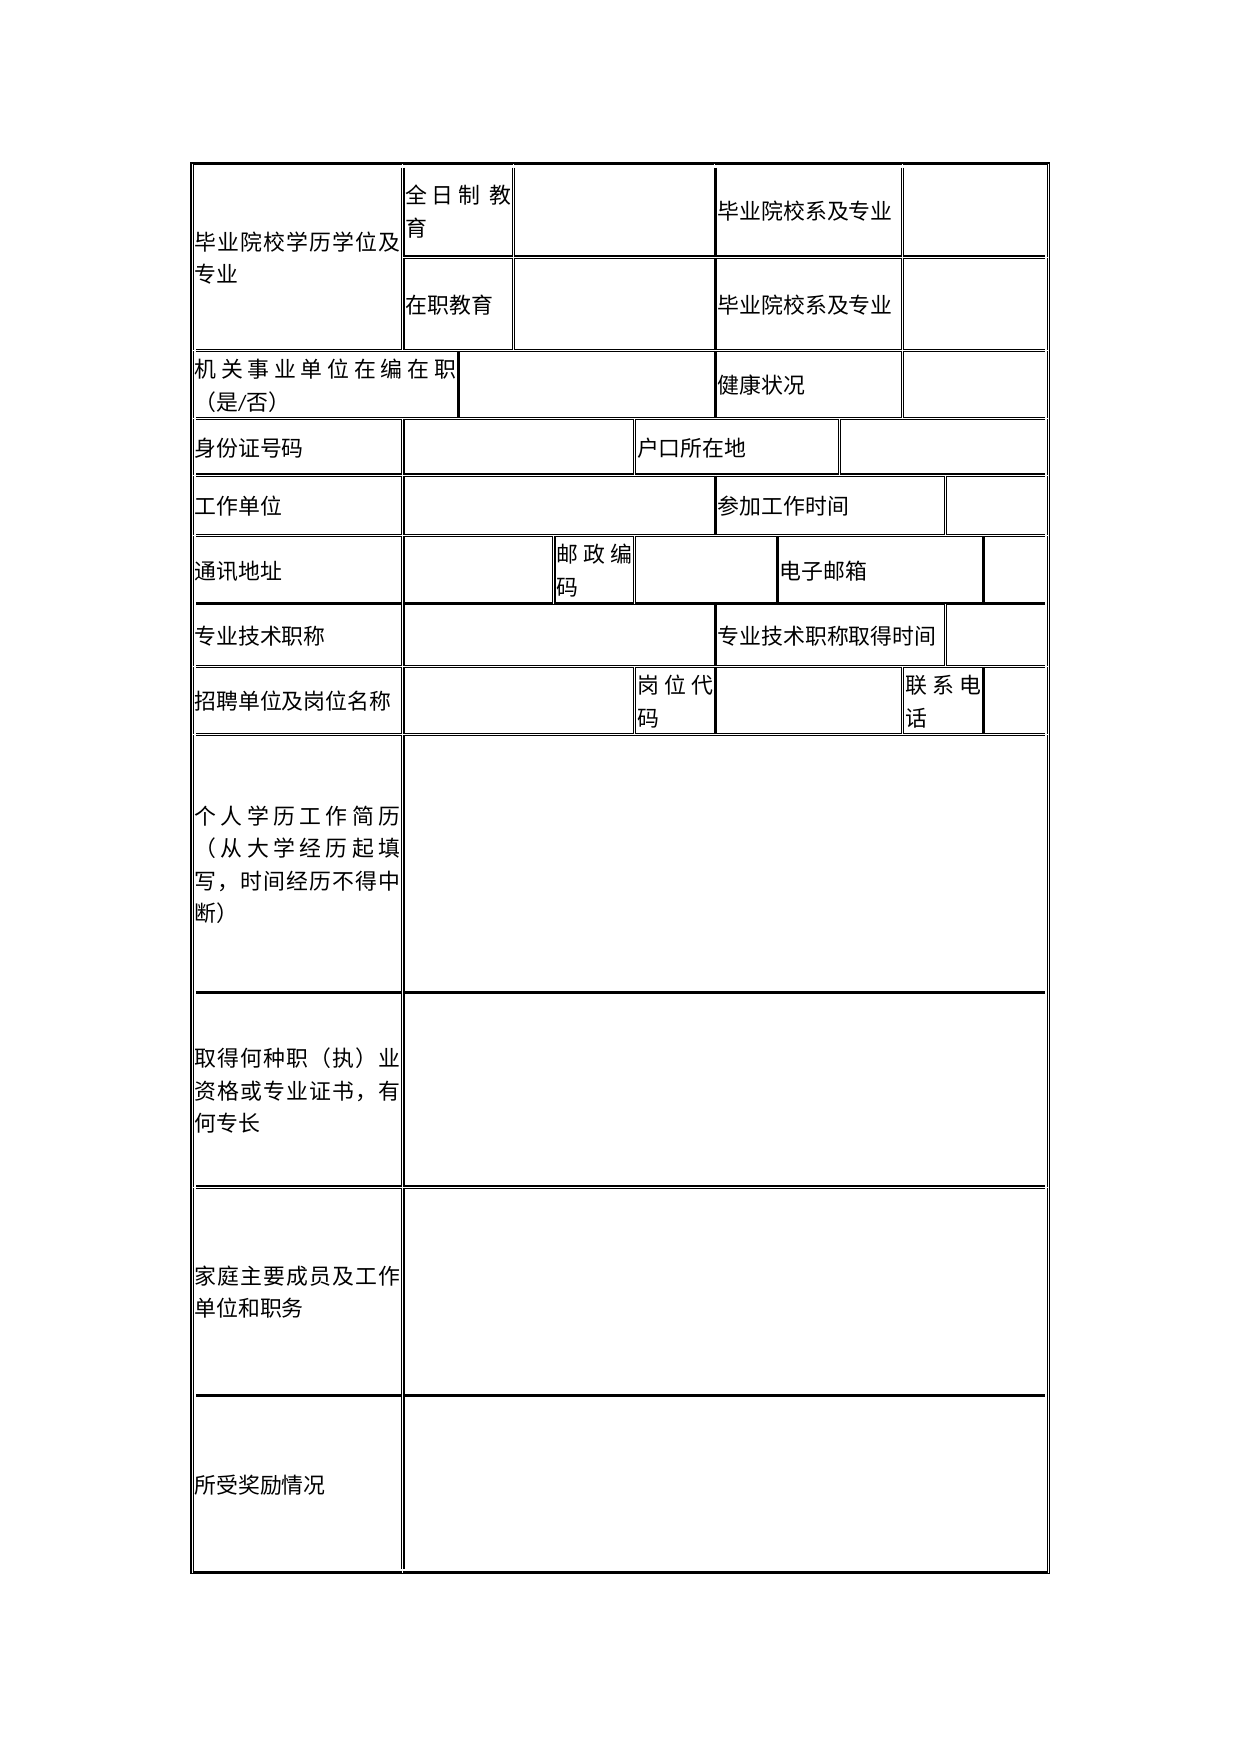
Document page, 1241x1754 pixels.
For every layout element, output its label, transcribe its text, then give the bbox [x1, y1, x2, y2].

table_cell [514, 164, 715, 255]
table_cell [903, 165, 1047, 255]
table_cell 电子邮箱 [779, 537, 982, 602]
table_cell 家庭主要成员及工作单位和职务 [194, 1185, 401, 1394]
table_cell 毕业院校学历学位及专业 [194, 164, 403, 348]
table_cell 全日制 教育 [403, 165, 514, 255]
table_cell [405, 1185, 1047, 1394]
table_cell 联系电话 [904, 668, 982, 733]
table_cell 毕业院校系及专业 [717, 259, 901, 348]
table_cell [460, 352, 714, 417]
table_cell [403, 733, 1048, 991]
table_cell [904, 255, 1047, 348]
table_cell [405, 668, 633, 733]
table_cell 所受奖励情况 [194, 1394, 403, 1571]
table_cell [405, 991, 1047, 1185]
table_cell 机关事业单位在编在职（是/否） [194, 349, 457, 417]
table_cell [636, 537, 776, 602]
table_cell [405, 605, 714, 664]
table_cell [717, 668, 901, 733]
table_cell [947, 602, 1047, 664]
table_cell 专业技术职称取得时间 [717, 605, 944, 664]
table_cell [405, 477, 714, 534]
table_cell [515, 259, 714, 348]
table_cell 身份证号码 [192, 417, 403, 473]
table_cell 户口所在地 [636, 420, 838, 473]
table_cell 健康状况 [717, 352, 901, 417]
table_cell 邮政编码 [556, 537, 633, 602]
table_cell [947, 473, 1047, 534]
table_cell 个人学历工作简历（从大学经历起填写，时间经历不得中断） [192, 733, 403, 991]
table_cell 工作单位 [194, 473, 401, 534]
table_cell [405, 420, 633, 473]
table_cell [405, 537, 552, 602]
table_cell 招聘单位及岗位名称 [194, 665, 401, 733]
table_cell 在职教育 [405, 259, 512, 348]
table_cell [983, 534, 1048, 602]
table_cell [904, 349, 1047, 417]
table_cell [403, 1394, 1047, 1571]
table_cell 取得何种职（执）业资格或专业证书，有何专长 [194, 991, 401, 1185]
table_cell [840, 417, 1048, 473]
table_cell 毕业院校系及专业 [715, 165, 903, 255]
table_cell 参加工作时间 [717, 477, 944, 534]
table_cell 通讯地址 [192, 534, 403, 602]
table_cell 岗位代码 [636, 668, 714, 733]
table_cell 专业技术职称 [194, 602, 401, 664]
table_cell [985, 665, 1047, 733]
